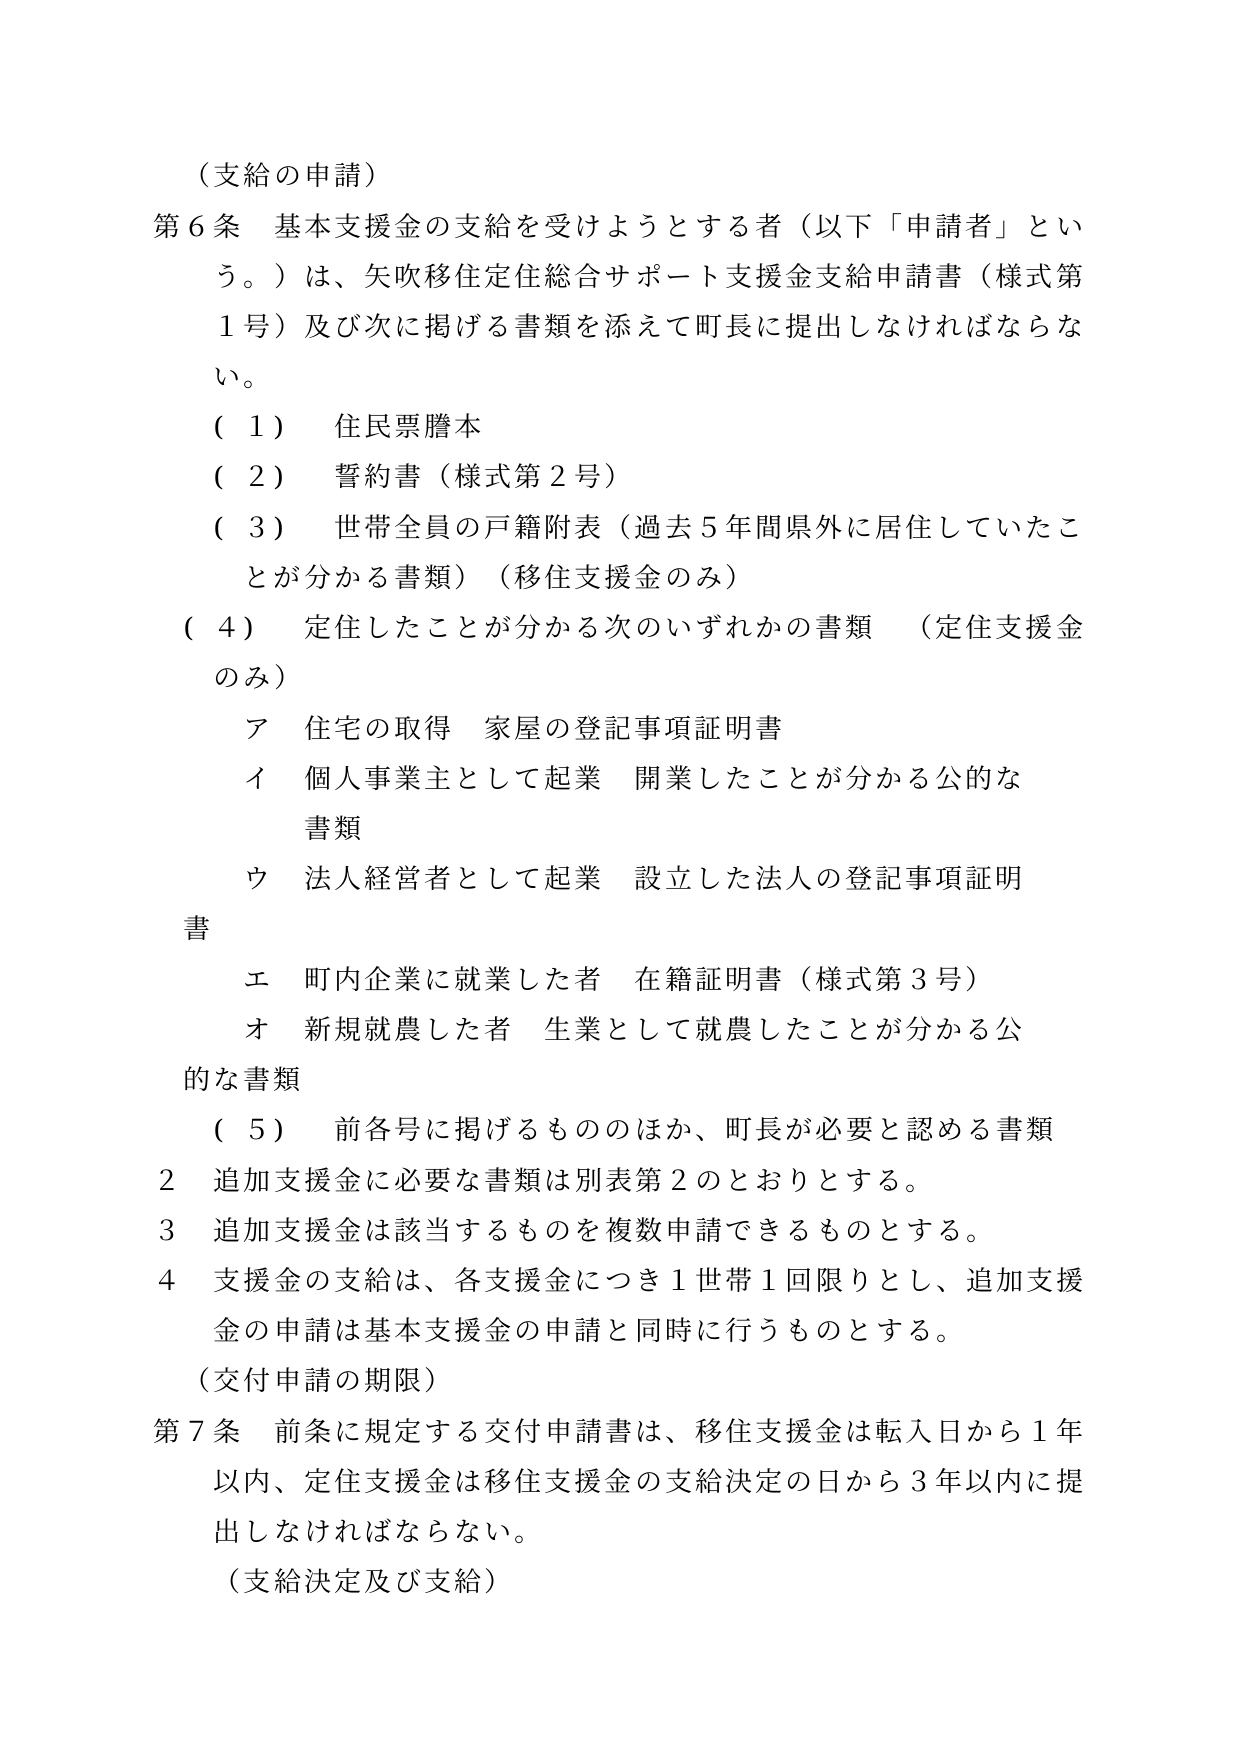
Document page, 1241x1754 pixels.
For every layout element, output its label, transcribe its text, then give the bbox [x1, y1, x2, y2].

text (３) 世帯全員の戸籍附表（過去５年間県外に居住していたこ [153, 500, 1087, 551]
text オ 新規就農した者 生業として就農したことが分かる公 的な書類 [175, 1002, 1087, 1103]
text 第６条 基本支援金の支給を受けようとする者（以下「申請者」という。）は、矢吹移住定住総合サポート支援金支給申請書（様式第１号）及び次に掲げる書類を添えて町長に提出しなければならない。 [153, 199, 1087, 400]
text ３ 追加支援金は該当するものを複数申請できるものとする。 [153, 1203, 1087, 1253]
text ２ 追加支援金に必要な書類は別表第２のとおりとする。 [153, 1153, 1087, 1203]
text (４) 定住したことが分かる次のいずれかの書類 （定住支援金のみ） [180, 601, 1087, 701]
text 書類 [153, 802, 1087, 852]
text ４ 支援金の支給は、各支援金につき１世帯１回限りとし、追加支援金の申請は基本支援金の申請と同時に行うものとする。 [153, 1253, 1087, 1354]
text イ 個人事業主として起業 開業したことが分かる公的な [175, 751, 1087, 802]
text 第７条 前条に規定する交付申請書は、移住支援金は転入日から１年以内、定住支援金は移住支援金の支給決定の日から３年以内に提出しなければならない。 [153, 1404, 1087, 1555]
text エ 町内企業に就業した者 在籍証明書（様式第３号） [175, 952, 1087, 1002]
text (５) 前各号に掲げるもののほか、町長が必要と認める書類 [153, 1103, 1087, 1153]
text ア 住宅の取得 家屋の登記事項証明書 [175, 701, 1087, 751]
text ウ 法人経営者として起業 設立した法人の登記事項証明 書 [175, 852, 1087, 952]
text (１) 住民票謄本 [153, 400, 1087, 450]
text （支給の申請） [153, 149, 1087, 199]
text （支給決定及び支給） [153, 1555, 1087, 1605]
text （交付申請の期限） [153, 1354, 1087, 1404]
text (２) 誓約書（様式第２号） [153, 450, 1087, 500]
text とが分かる書類）（移住支援金のみ） [153, 551, 1087, 601]
